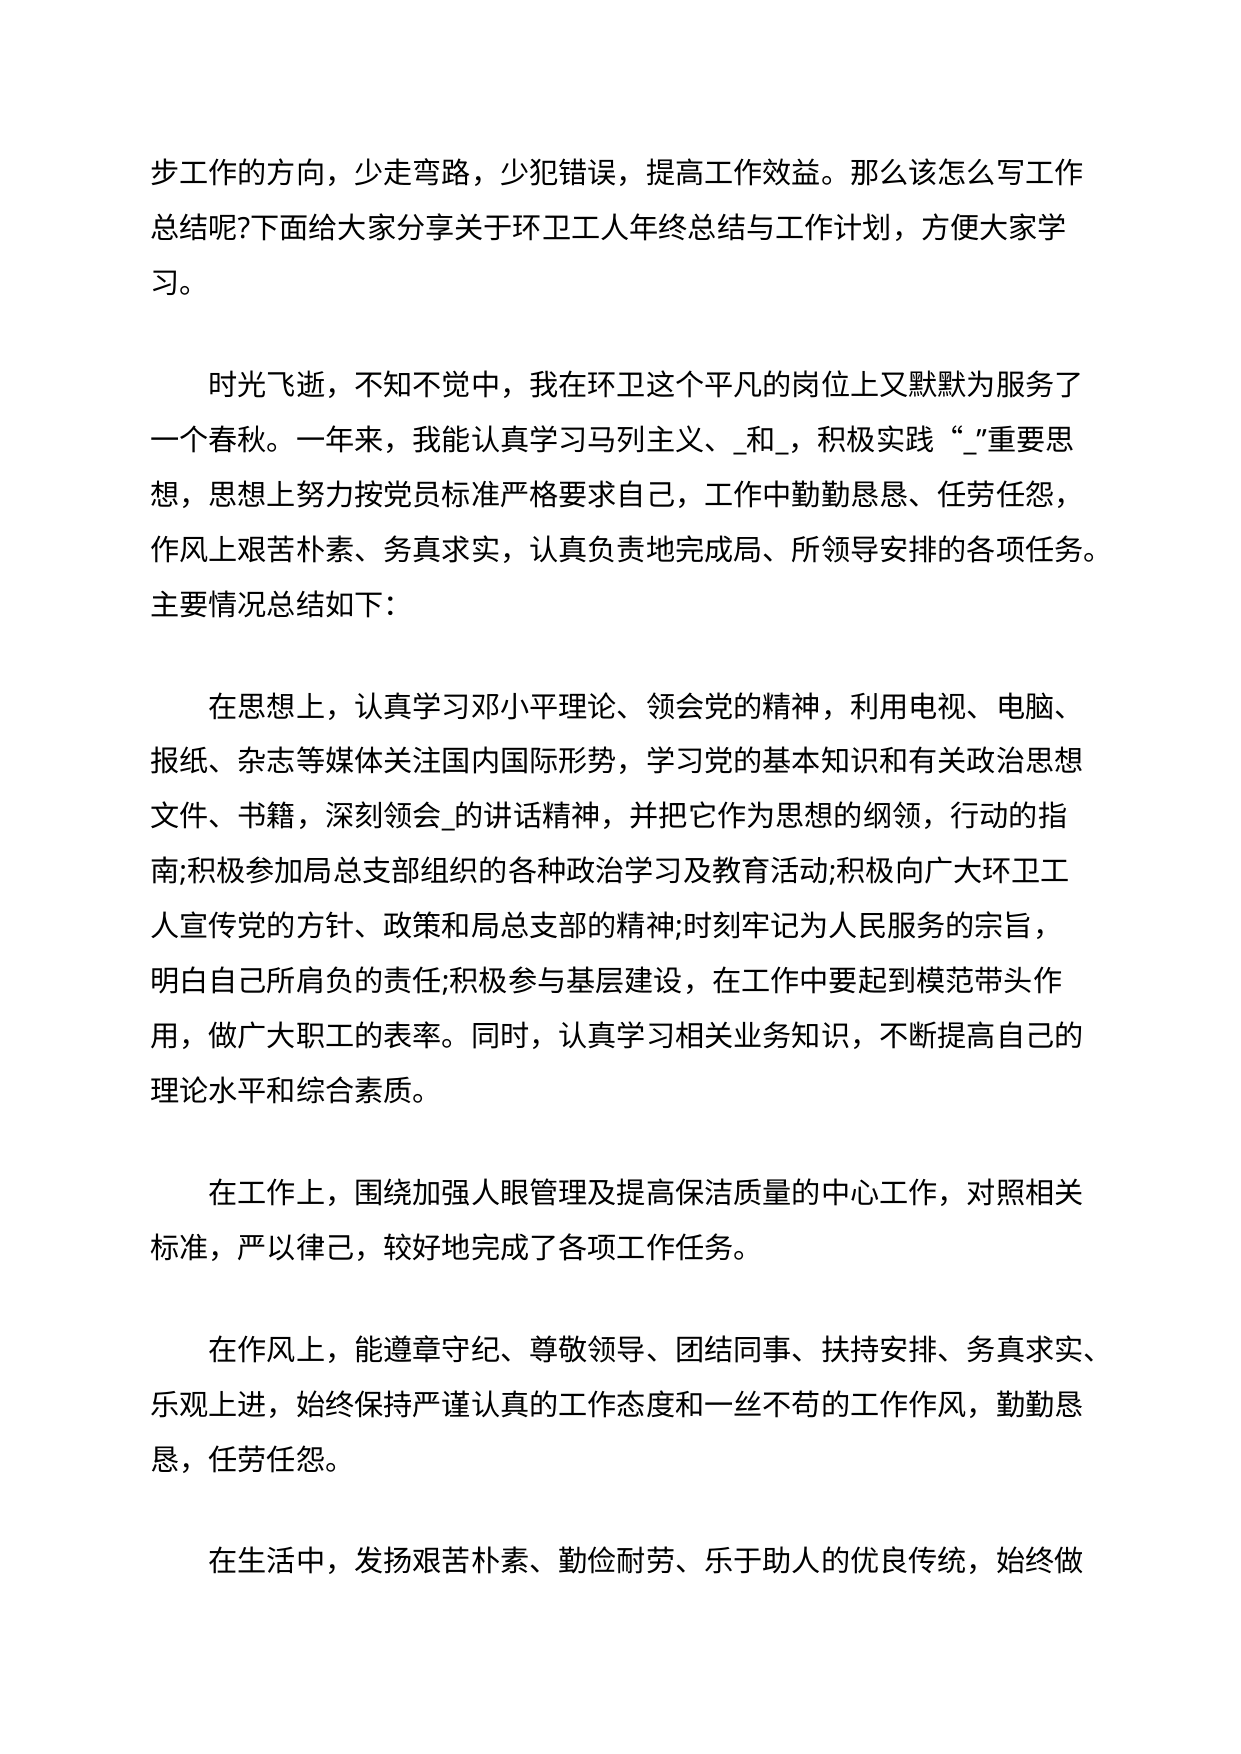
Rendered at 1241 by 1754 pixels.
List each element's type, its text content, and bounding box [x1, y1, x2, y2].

text 在思想上，认真学习邓小平理论、领会党的精神，利用电视、电脑、报纸、杂志等媒体关注国内国际形势，学习党的基本知识和有关政治思想文件、书籍，深刻领会_的讲话精神，并把它作为思想的纲领，行动的指南;积极参加局总支部组织的各种政治学习及教育活动;积极向广大环卫工人宣传党的方针、政策和局总支部的精神;时刻牢记为人民服务的宗旨，明白自己所肩负的责任;积极参与基层建设，在工作中要起到模范带头作用，做广大职工的表率。同时，认真学习相关业务知识，不断提高自己的理论水平和综合素质。 [150, 683, 1090, 1110]
text 在作风上，能遵章守纪、尊敬领导、团结同事、扶持安排、务真求实、乐观上进，始终保持严谨认真的工作态度和一丝不苟的工作作风，勤勤恳恳，任劳任怨。 [150, 1326, 1090, 1478]
text 时光飞逝，不知不觉中，我在环卫这个平凡的岗位上又默默为服务了一个春秋。一年来，我能认真学习马列主义、_和_，积极实践“_”重要思想，思想上努力按党员标准严格要求自己，工作中勤勤恳恳、任劳任怨，作风上艰苦朴素、务真求实，认真负责地完成局、所领导安排的各项任务。主要情况总结如下： [150, 362, 1090, 624]
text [150, 1538, 1090, 1580]
text 在工作上，围绕加强人眼管理及提高保洁质量的中心工作，对照相关标准，严以律己，较好地完成了各项工作任务。 [150, 1169, 1090, 1267]
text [150, 150, 1090, 302]
